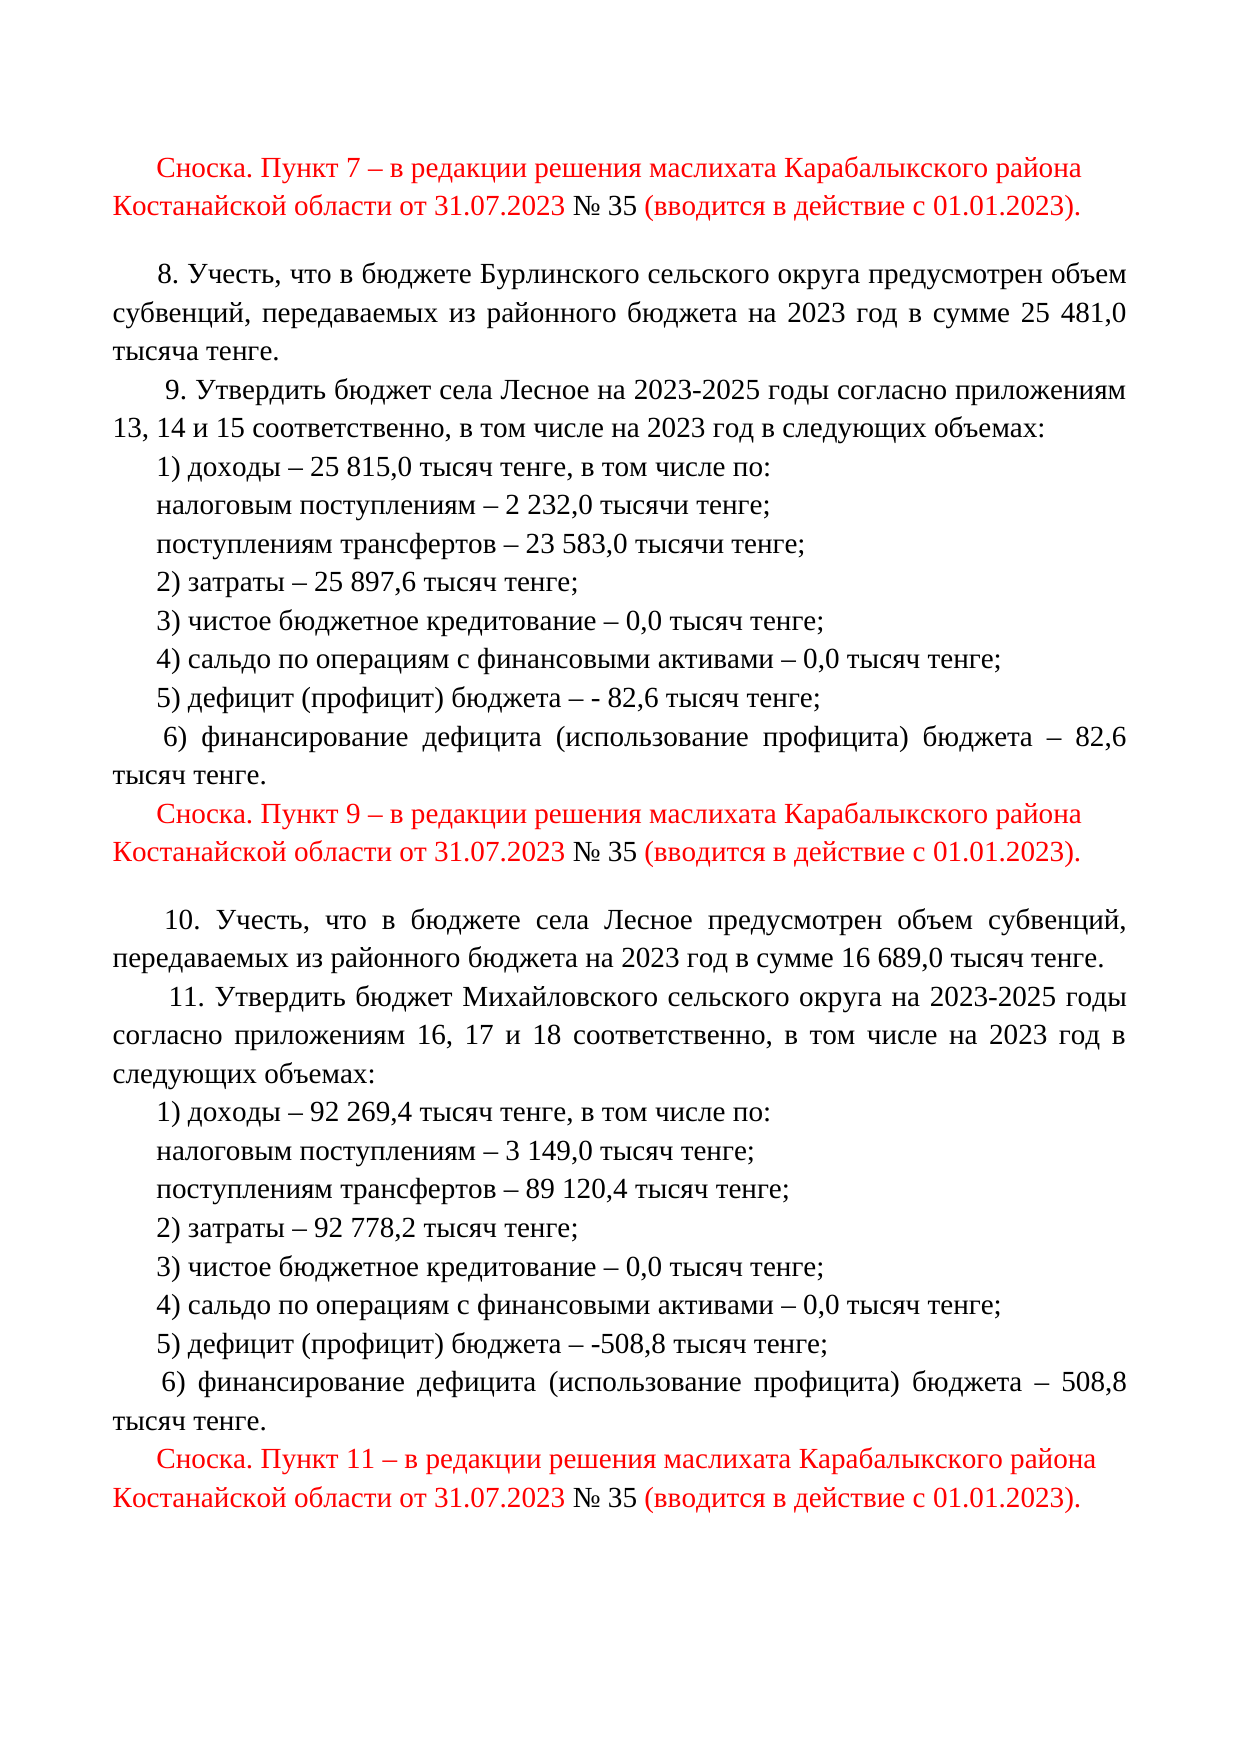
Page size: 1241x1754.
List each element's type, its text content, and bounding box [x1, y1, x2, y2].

text Сноска. Пункт 11 – в редакции решения маслихата Карабалыкского района Костанайской области от 31.07.2023 № 35 (вводится в действие с 01.01.2023). [112, 1441, 1128, 1544]
text Сноска. Пункт 7 – в редакции решения маслихата Карабалыкского района Костанайской области от 31.07.2023 № 35 (вводится в действие с 01.01.2023). [112, 150, 1128, 252]
text 2) затраты – 25 897,6 тысяч тенге; [112, 564, 1128, 598]
text 10. Учесть, что в бюджете села Лесное предусмотрен объем субвенций, передаваемых из районного бюджета на 2023 год в сумме 16 689,0 тысяч тенге. [112, 902, 1128, 974]
text Сноска. Пункт 9 – в редакции решения маслихата Карабалыкского района Костанайской области от 31.07.2023 № 35 (вводится в действие с 01.01.2023). [112, 796, 1128, 898]
text 8. Учесть, что в бюджете Бурлинского сельского округа предусмотрен объем субвенций, передаваемых из районного бюджета на 2023 год в сумме 25 481,0 тысяча тенге. [112, 256, 1128, 367]
text 6) финансирование дефицита (использование профицита) бюджета – 82,6 тысяч тенге. [112, 719, 1128, 791]
text 4) сальдо по операциям с финансовыми активами – 0,0 тысяч тенге; [112, 1287, 1128, 1321]
text 11. Утвердить бюджет Михайловского сельского округа на 2023-2025 годы согласно приложениям 16, 17 и 18 соответственно, в том числе на 2023 год в следующих объемах: [112, 979, 1128, 1089]
text поступлениям трансфертов – 23 583,0 тысячи тенге; [112, 526, 1128, 559]
text поступлениям трансфертов – 89 120,4 тысяч тенге; [112, 1172, 1128, 1205]
text 5) дефицит (профицит) бюджета – -508,8 тысяч тенге; [112, 1326, 1128, 1359]
text 6) финансирование дефицита (использование профицита) бюджета – 508,8 тысяч тенге. [112, 1364, 1128, 1436]
text 5) дефицит (профицит) бюджета – - 82,6 тысяч тенге; [112, 680, 1128, 714]
text 4) сальдо по операциям с финансовыми активами – 0,0 тысяч тенге; [112, 642, 1128, 675]
text налоговым поступлениям – 3 149,0 тысяч тенге; [112, 1133, 1128, 1167]
text 3) чистое бюджетное кредитование – 0,0 тысяч тенге; [112, 1249, 1128, 1282]
text 9. Утвердить бюджет села Лесное на 2023-2025 годы согласно приложениям 13, 14 и 15 соответственно, в том числе на 2023 год в следующих объемах: [112, 372, 1128, 444]
text 1) доходы – 92 269,4 тысяч тенге, в том числе по: [112, 1094, 1128, 1128]
text 3) чистое бюджетное кредитование – 0,0 тысяч тенге; [112, 603, 1128, 637]
text 1) доходы – 25 815,0 тысяч тенге, в том числе по: [112, 449, 1128, 482]
text 2) затраты – 92 778,2 тысяч тенге; [112, 1210, 1128, 1244]
text налоговым поступлениям – 2 232,0 тысячи тенге; [112, 487, 1128, 521]
